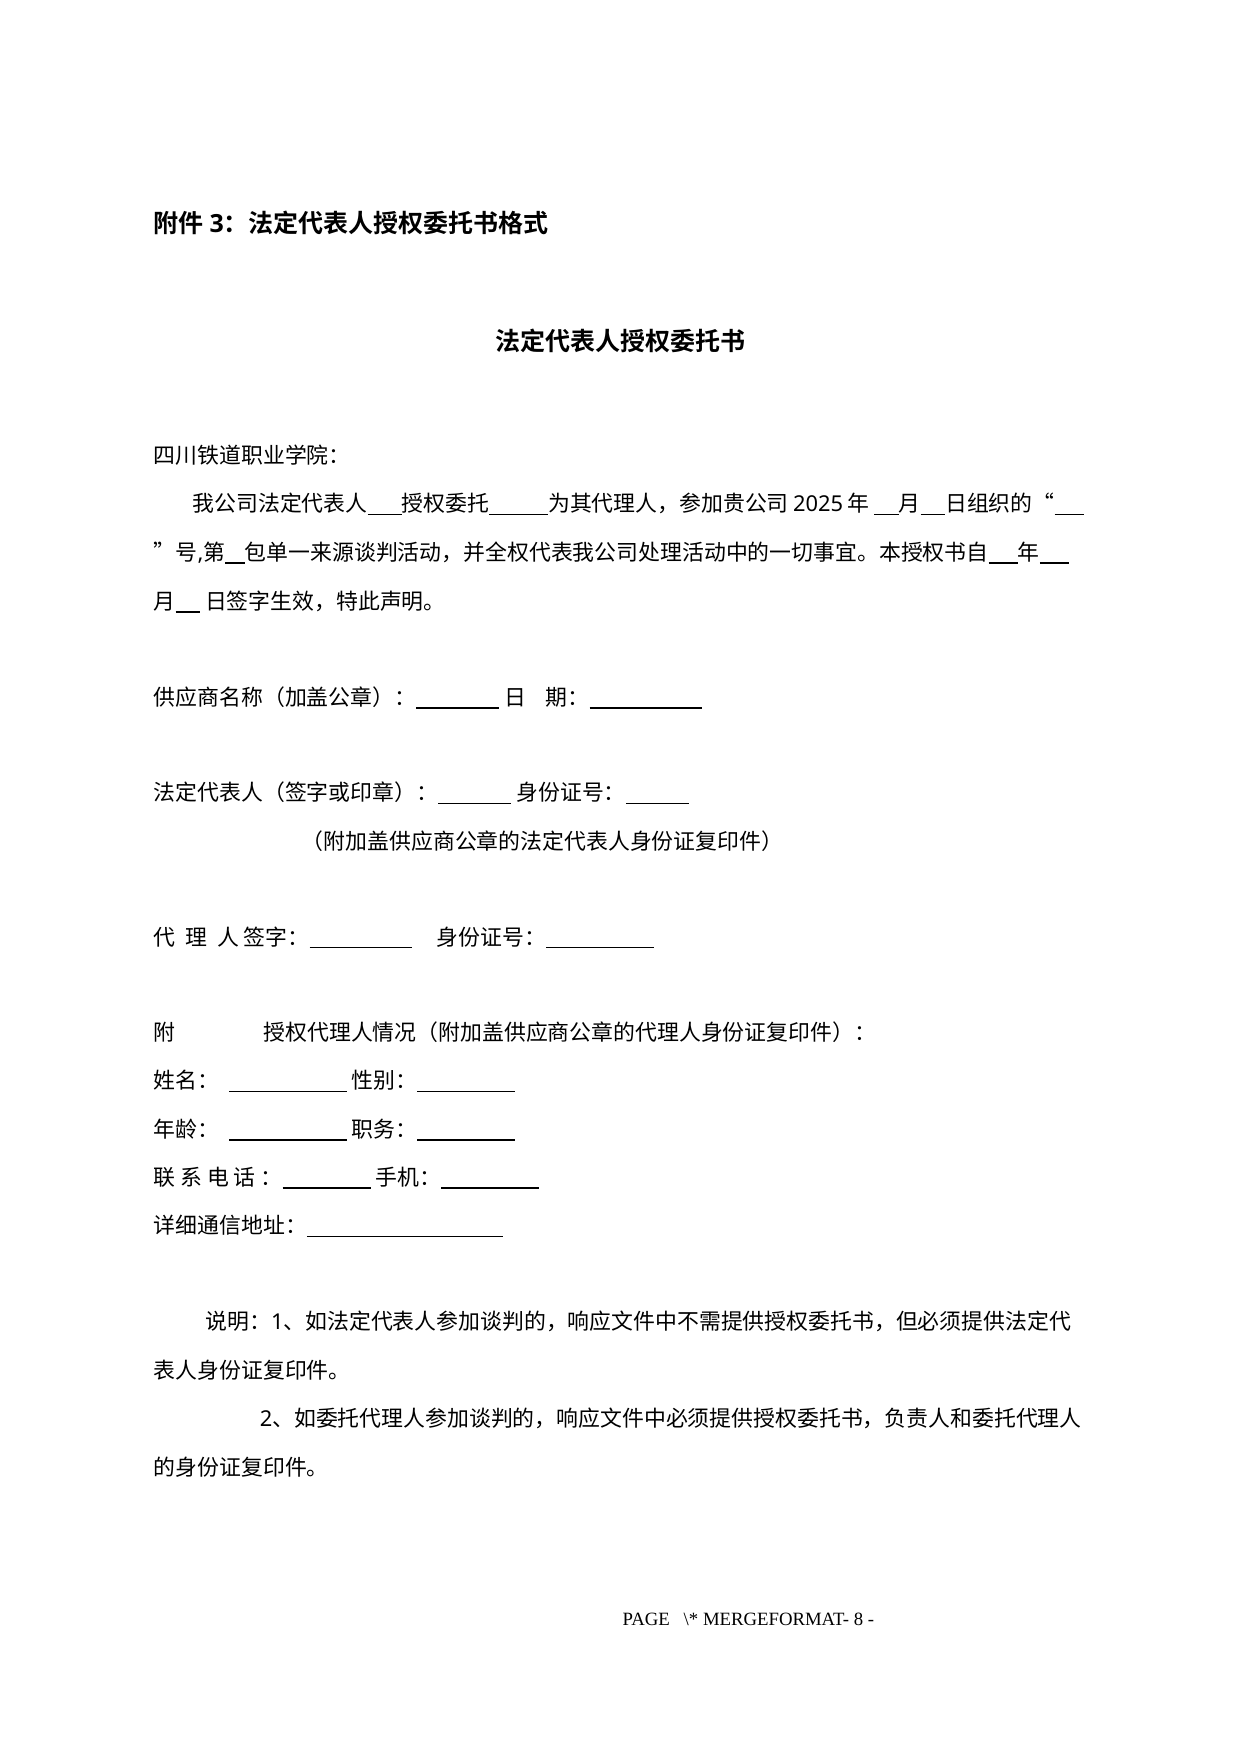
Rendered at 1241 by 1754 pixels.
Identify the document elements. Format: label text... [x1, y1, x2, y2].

subtitle 附件 3：法定代表人授权委托书格式 [153, 189, 1087, 254]
text 2、如委托代理人参加谈判的，响应文件中必须提供授权委托书，负责人和委托代理人的身份证复印件。 [153, 1401, 1087, 1482]
text 姓名： 性别： [153, 1063, 1087, 1096]
text 法定代表人（签字或印章）： 身份证号： [153, 775, 1087, 807]
text 附 授权代理人情况（附加盖供应商公章的代理人身份证复印件）： [153, 1015, 1087, 1047]
text 法定代表人授权委托书 [153, 307, 1087, 372]
text 说明：1、如法定代表人参加谈判的，响应文件中不需提供授权委托书，但必须提供法定代表人身份证复印件。 [153, 1304, 1087, 1385]
text 联 系 电 话 ： 手机： [153, 1160, 1087, 1192]
text 供应商名称（加盖公章）： 日 期： [153, 679, 1087, 712]
text 详细通信地址： [153, 1208, 1087, 1241]
text （附加盖供应商公章的法定代表人身份证复印件） [153, 823, 1087, 856]
text 我公司法定代表人 授权委托 为其代理人，参加贵公司2025年 月 日组织的“ ”号,第 包单一来源谈判活动，并全权代表我公司处理活动中的一切事宜。本授权书自 年 月 日签字生效，特此声明。 [153, 486, 1087, 616]
text 四川铁道职业学院： [153, 438, 1087, 470]
text 代 理 人 签字： 身份证号： [153, 919, 1087, 952]
text 年龄： 职务： [153, 1111, 1087, 1144]
